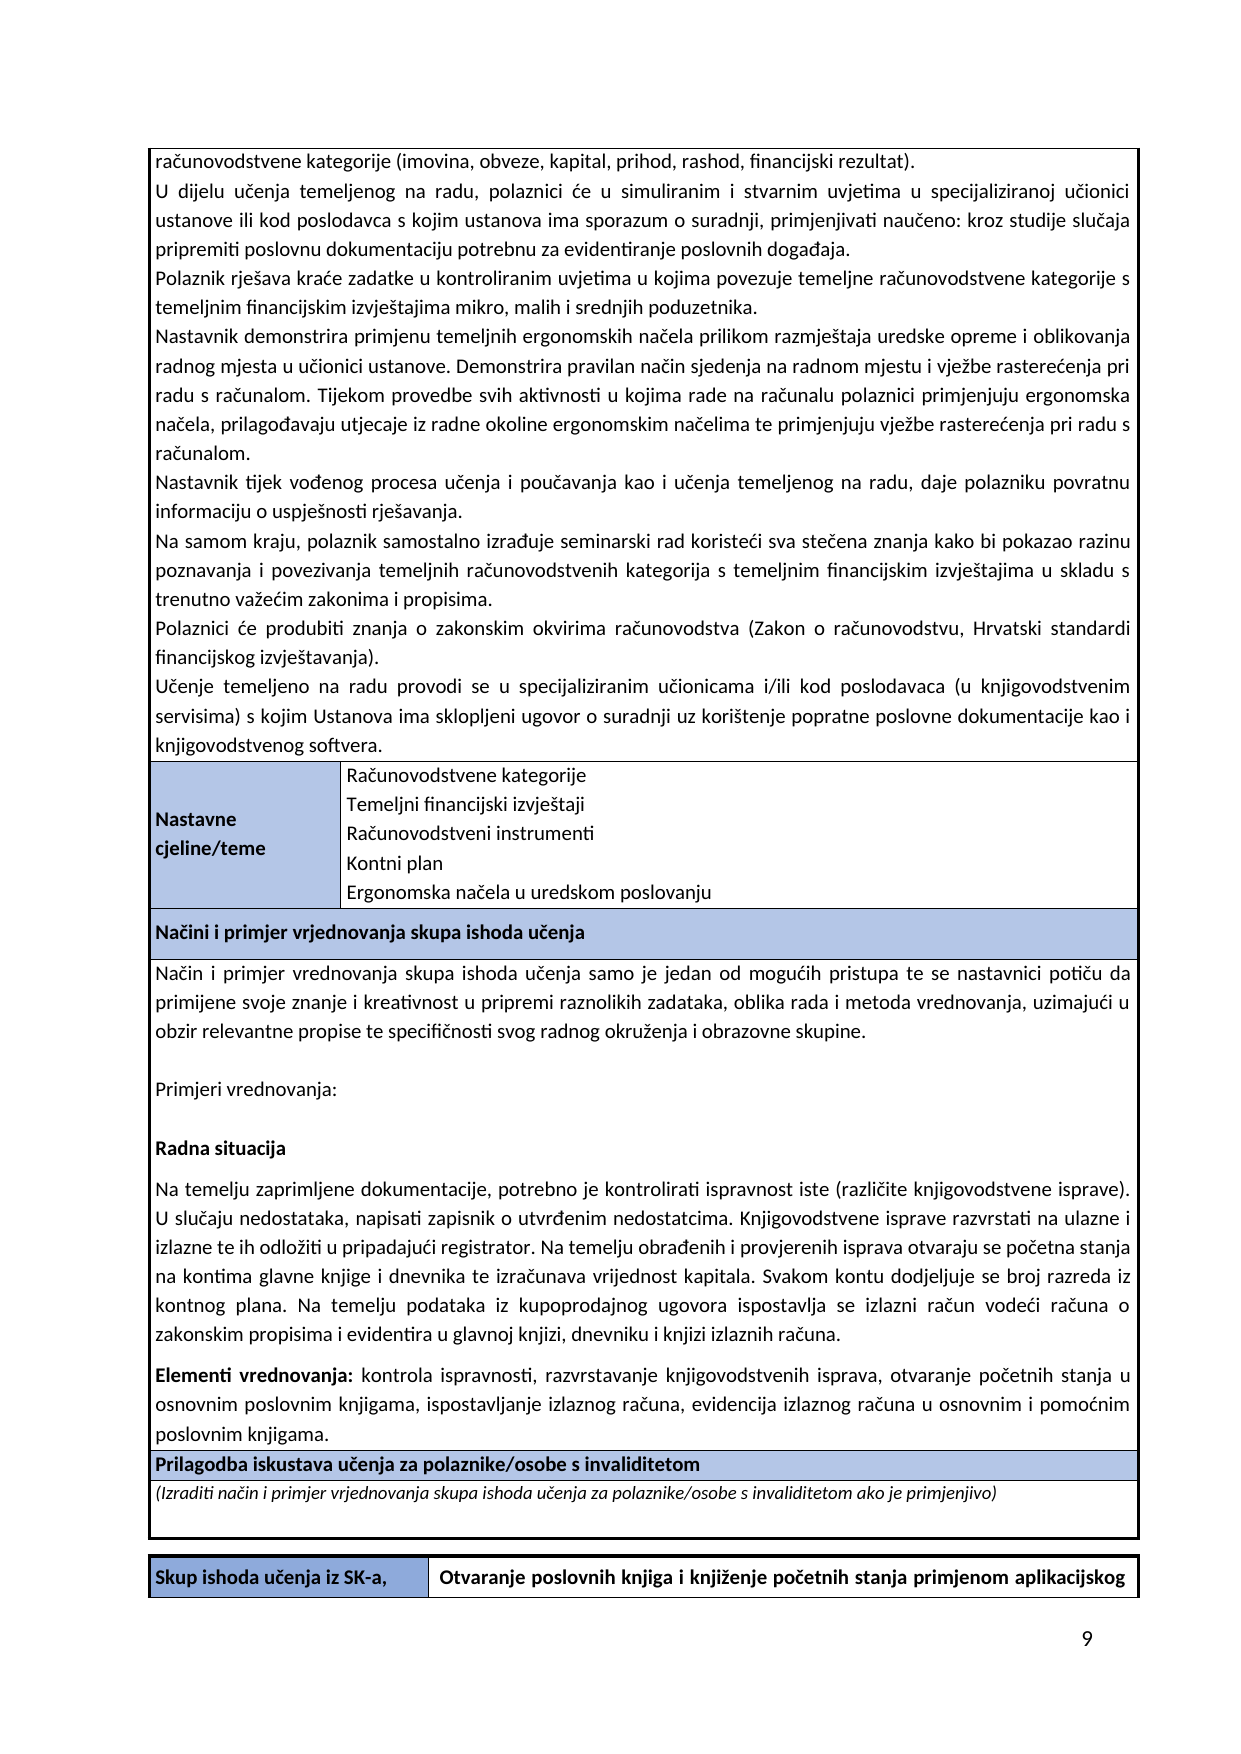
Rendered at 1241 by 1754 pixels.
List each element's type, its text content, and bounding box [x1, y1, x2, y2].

table_cell (Izraditi način i primjer vrjednovanja skupa ishoda učenja za polaznike/osobe s invaliditetom ako je primjenjivo) [151, 1481, 1137, 1537]
table_cell Prilagodba iskustava učenja za polaznike/osobe s invaliditetom [151, 1451, 1137, 1480]
table_cell Načini i primjer vrjednovanja skupa ishoda učenja [151, 909, 1137, 959]
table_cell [151, 149, 1137, 761]
table_cell Računovodstvene kategorije Temeljni financijski izvještaji Računovodstveni instrumenti Kontni plan Ergonomska načela u uredskom poslovanju [341, 762, 1137, 908]
table_cell Nastavne cjeline/teme [151, 762, 340, 908]
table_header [151, 1558, 428, 1597]
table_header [429, 1558, 1137, 1597]
table_cell Način i primjer vrednovanja skupa ishoda učenja samo je jedan od mogućih pristupa te se nastavnici potiču da primijene svoje znanje i kreativnost u pripremi raznolikih zadataka, oblika rada i metoda vrednovanja, uzimajući u obzir relevantne propise te specifičnosti svog radnog okruženja i obrazovne skupine. Primjeri vrednovanja: Radna situacija Na temelju zaprimljene dokumentacije, potrebno je kontrolirati ispravnost iste (različite knjigovodstvene isprave). U slučaju nedostataka, napisati zapisnik o utvrđenim nedostatcima. Knjigovodstvene isprave razvrstati na ulazne i izlazne te ih odložiti u pripadajući registrator. Na temelju obrađenih i provjerenih isprava otvaraju se početna stanja na kontima glavne knjige i dnevnika te izračunava vrijednost kapitala. Svakom kontu dodjeljuje se broj razreda iz kontnog plana. Na temelju podataka iz kupoprodajnog ugovora ispostavlja se izlazni račun vodeći računa o zakonskim propisima i evidentira u glavnoj knjizi, dnevniku i knjizi izlaznih računa. Elementi vrednovanja: kontrola ispravnosti, razvrstavanje knjigovodstvenih isprava, otvaranje početnih stanja u osnovnim poslovnim knjigama, ispostavljanje izlaznog računa, evidencija izlaznog računa u osnovnim i pomoćnim poslovnim knjigama. [151, 960, 1137, 1450]
